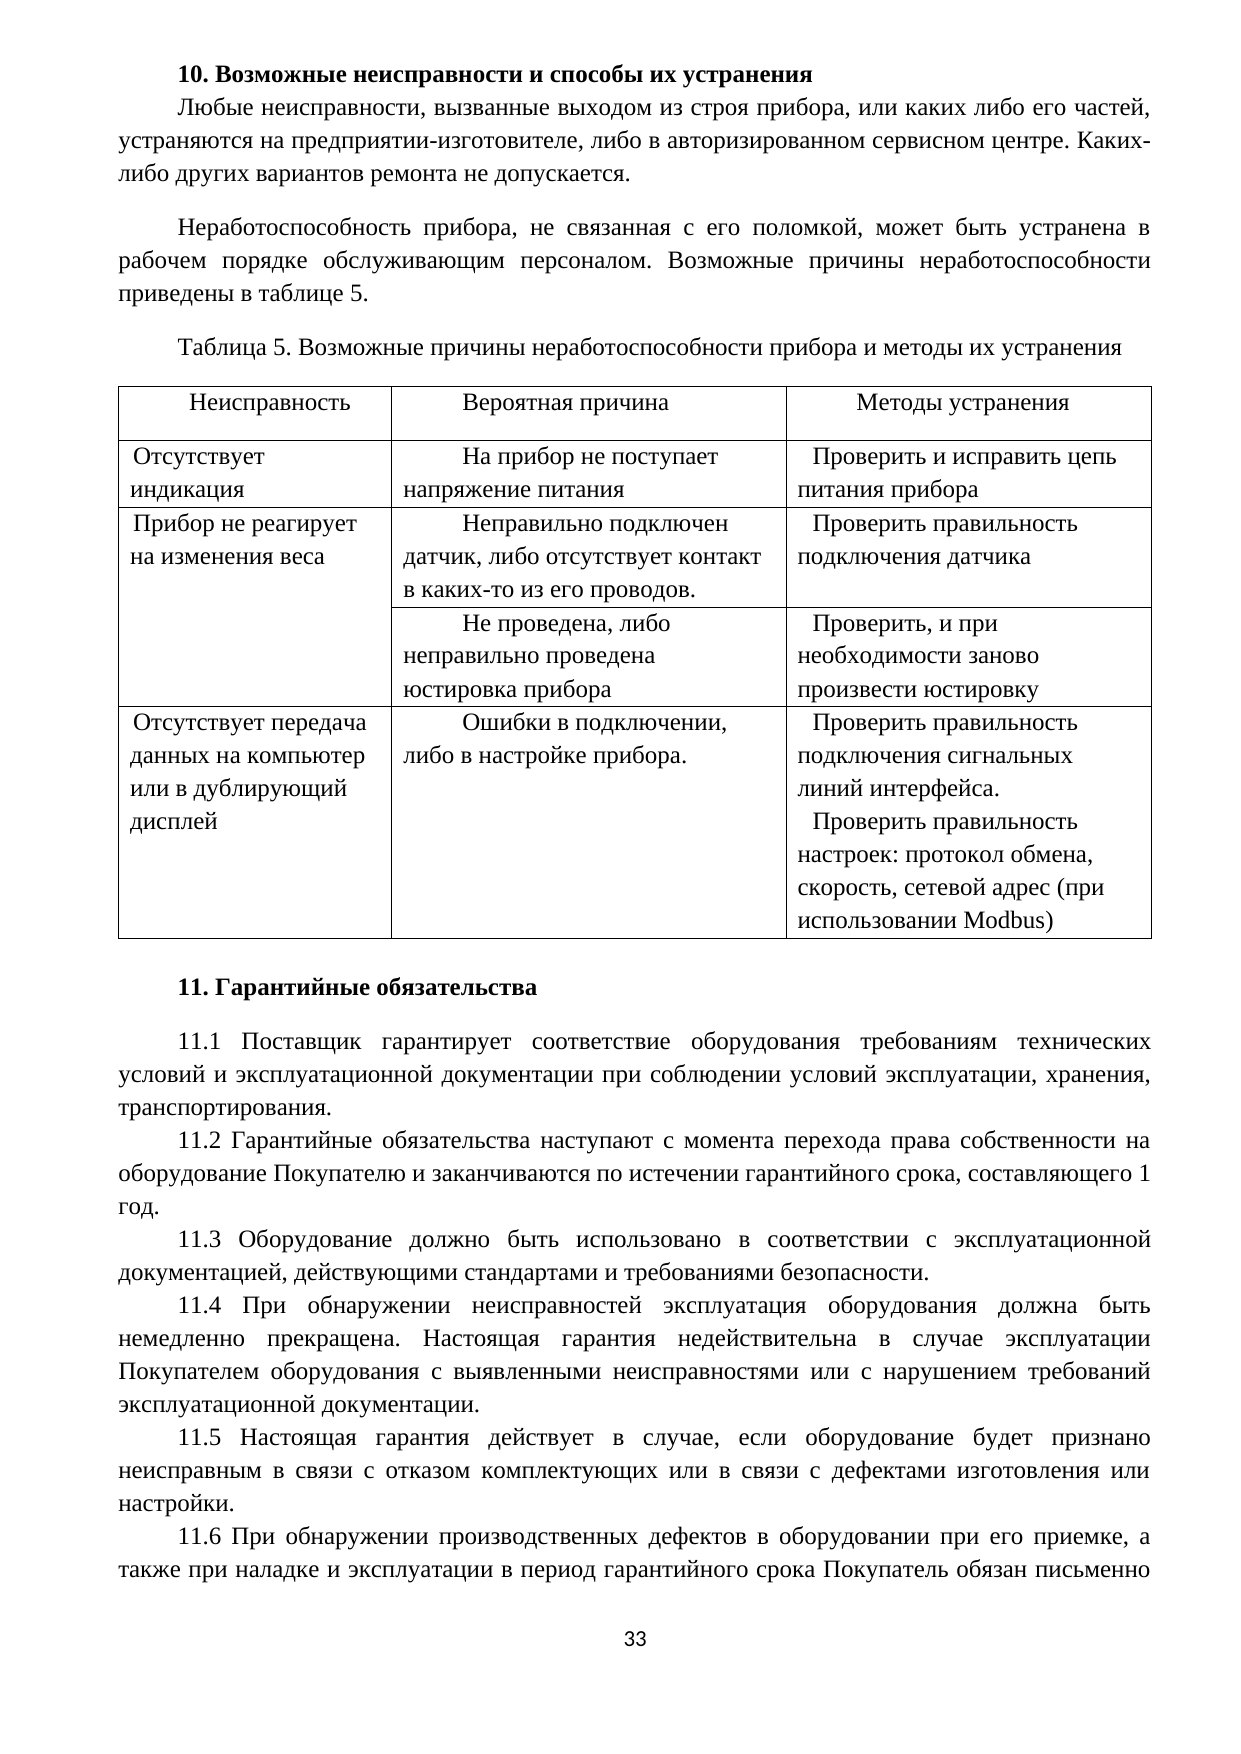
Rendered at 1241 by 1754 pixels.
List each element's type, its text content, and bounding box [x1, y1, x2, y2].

text 11.2 Гарантийные обязательства наступают с момента перехода права собственности на оборудование Покупателю и заканчиваются по истечении гарантийного срока, составляющего 1 год. [118, 1125, 1152, 1220]
text Неработоспособность прибора, не связанная с его поломкой, может быть устранена в рабочем порядке обслуживающим персоналом. Возможные причины неработоспособности приведены в таблице 5. [118, 212, 1152, 307]
table_header Методы устранения [787, 387, 1151, 440]
table_cell Проверить правильность подключения датчика [787, 508, 1151, 607]
text 11.4 При обнаружении неисправностей эксплуатация оборудования должна быть немедленно прекращена. Настоящая гарантия недействительна в случае эксплуатации Покупателем оборудования с выявленными неисправностями или с нарушением требований эксплуатационной документации. [118, 1290, 1152, 1418]
table_cell Проверить и исправить цепь питания прибора [787, 441, 1151, 507]
table_cell Проверить правильность подключения сигнальных линий интерфейса. Проверить правильность настроек: протокол обмена, скорость, сетевой адрес (при использовании Modbus) [787, 707, 1151, 938]
table_cell На прибор не поступает напряжение питания [392, 441, 786, 507]
text 11.3 Оборудование должно быть использовано в соответствии с эксплуатационной документацией, действующими стандартами и требованиями безопасности. [118, 1224, 1152, 1286]
text 11.1 Поставщик гарантирует соответствие оборудования требованиям технических условий и эксплуатационной документации при соблюдении условий эксплуатации, хранения, транспортирования. [118, 1026, 1152, 1121]
table_cell Неправильно подключен датчик, либо отсутствует контакт в каких-то из его проводов. [392, 508, 786, 607]
table_cell Отсутствует передача данных на компьютер или в дублирующий дисплей [119, 707, 391, 938]
table_cell Отсутствует индикация [119, 441, 391, 507]
table_header Вероятная причина [392, 387, 786, 440]
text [118, 1521, 1152, 1583]
table_cell Не проведена, либо неправильно проведена юстировка прибора [392, 608, 786, 706]
text 11.5 Настоящая гарантия действует в случае, если оборудование будет признано неисправным в связи с отказом комплектующих или в связи с дефектами изготовления или настройки. [118, 1422, 1152, 1517]
table_cell Ошибки в подключении, либо в настройке прибора. [392, 707, 786, 938]
table_header Неисправность [119, 387, 391, 440]
table_cell Прибор не реагирует на изменения веса [119, 508, 391, 706]
text Любые неисправности, вызванные выходом из строя прибора, или каких либо его частей, устраняются на предприятии-изготовителе, либо в авторизированном сервисном центре. Каких-либо других вариантов ремонта не допускается. [118, 92, 1152, 187]
subtitle 10. Возможные неисправности и способы их устранения [118, 59, 1152, 88]
text Таблица 5. Возможные причины неработоспособности прибора и методы их устранения [118, 332, 1152, 361]
table_cell Проверить, и при необходимости заново произвести юстировку [787, 608, 1151, 706]
subtitle 11. Гарантийные обязательства [118, 972, 1152, 1001]
